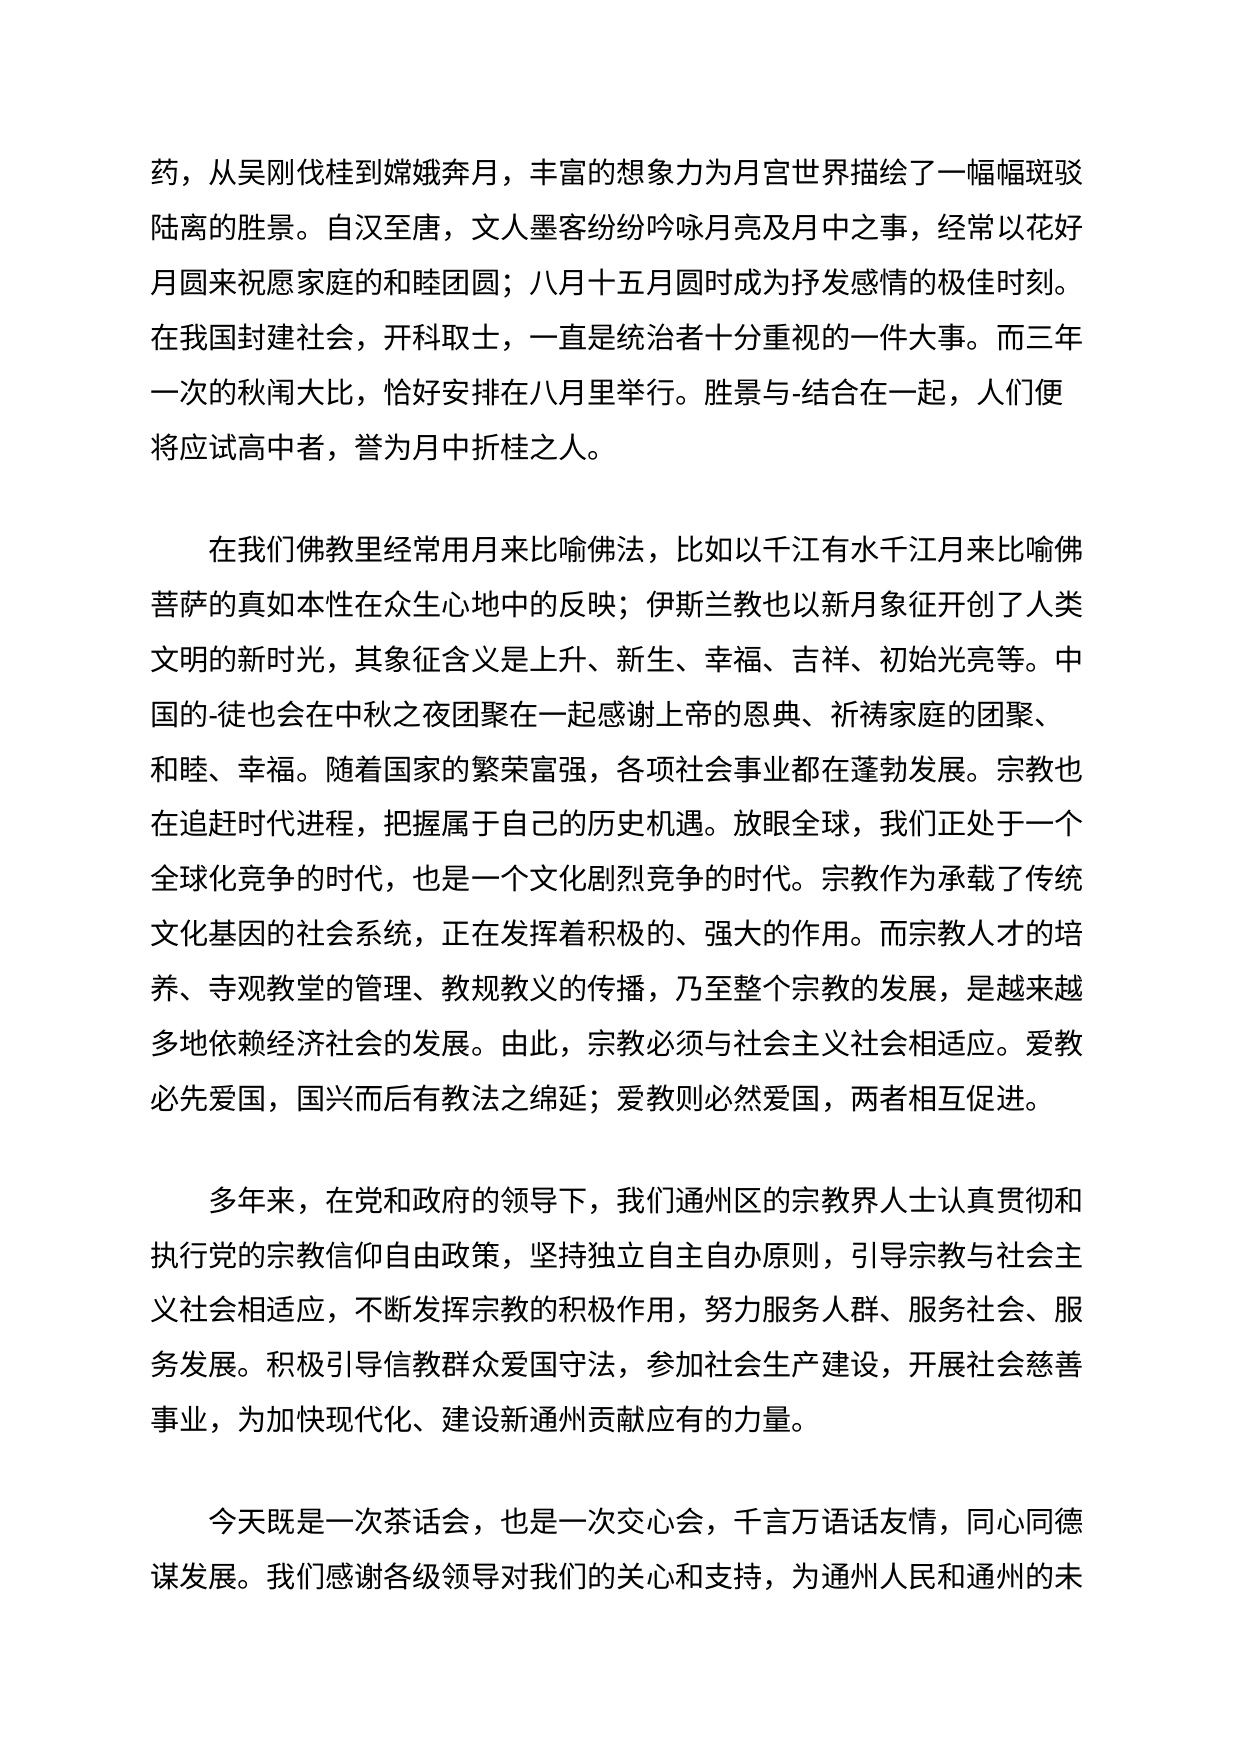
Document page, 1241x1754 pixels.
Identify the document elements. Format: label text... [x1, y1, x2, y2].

text 多年来，在党和政府的领导下，我们通州区的宗教界人士认真贯彻和执行党的宗教信仰自由政策，坚持独立自主自办原则，引导宗教与社会主义社会相适应，不断发挥宗教的积极作用，努力服务人群、服务社会、服务发展。积极引导信教群众爱国守法，参加社会生产建设，开展社会慈善事业，为加快现代化、建设新通州贡献应有的力量。 [150, 1177, 1090, 1439]
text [150, 150, 1090, 467]
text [150, 1498, 1090, 1596]
text 在我们佛教里经常用月来比喻佛法，比如以千江有水千江月来比喻佛菩萨的真如本性在众生心地中的反映；伊斯兰教也以新月象征开创了人类文明的新时光，其象征含义是上升、新生、幸福、吉祥、初始光亮等。中国的-徒也会在中秋之夜团聚在一起感谢上帝的恩典、祈祷家庭的团聚、和睦、幸福。随着国家的繁荣富强，各项社会事业都在蓬勃发展。宗教也在追赶时代进程，把握属于自己的历史机遇。放眼全球，我们正处于一个全球化竞争的时代，也是一个文化剧烈竞争的时代。宗教作为承载了传统文化基因的社会系统，正在发挥着积极的、强大的作用。而宗教人才的培养、寺观教堂的管理、教规教义的传播，乃至整个宗教的发展，是越来越多地依赖经济社会的发展。由此，宗教必须与社会主义社会相适应。爱教必先爱国，国兴而后有教法之绵延；爱教则必然爱国，两者相互促进。 [150, 526, 1090, 1118]
